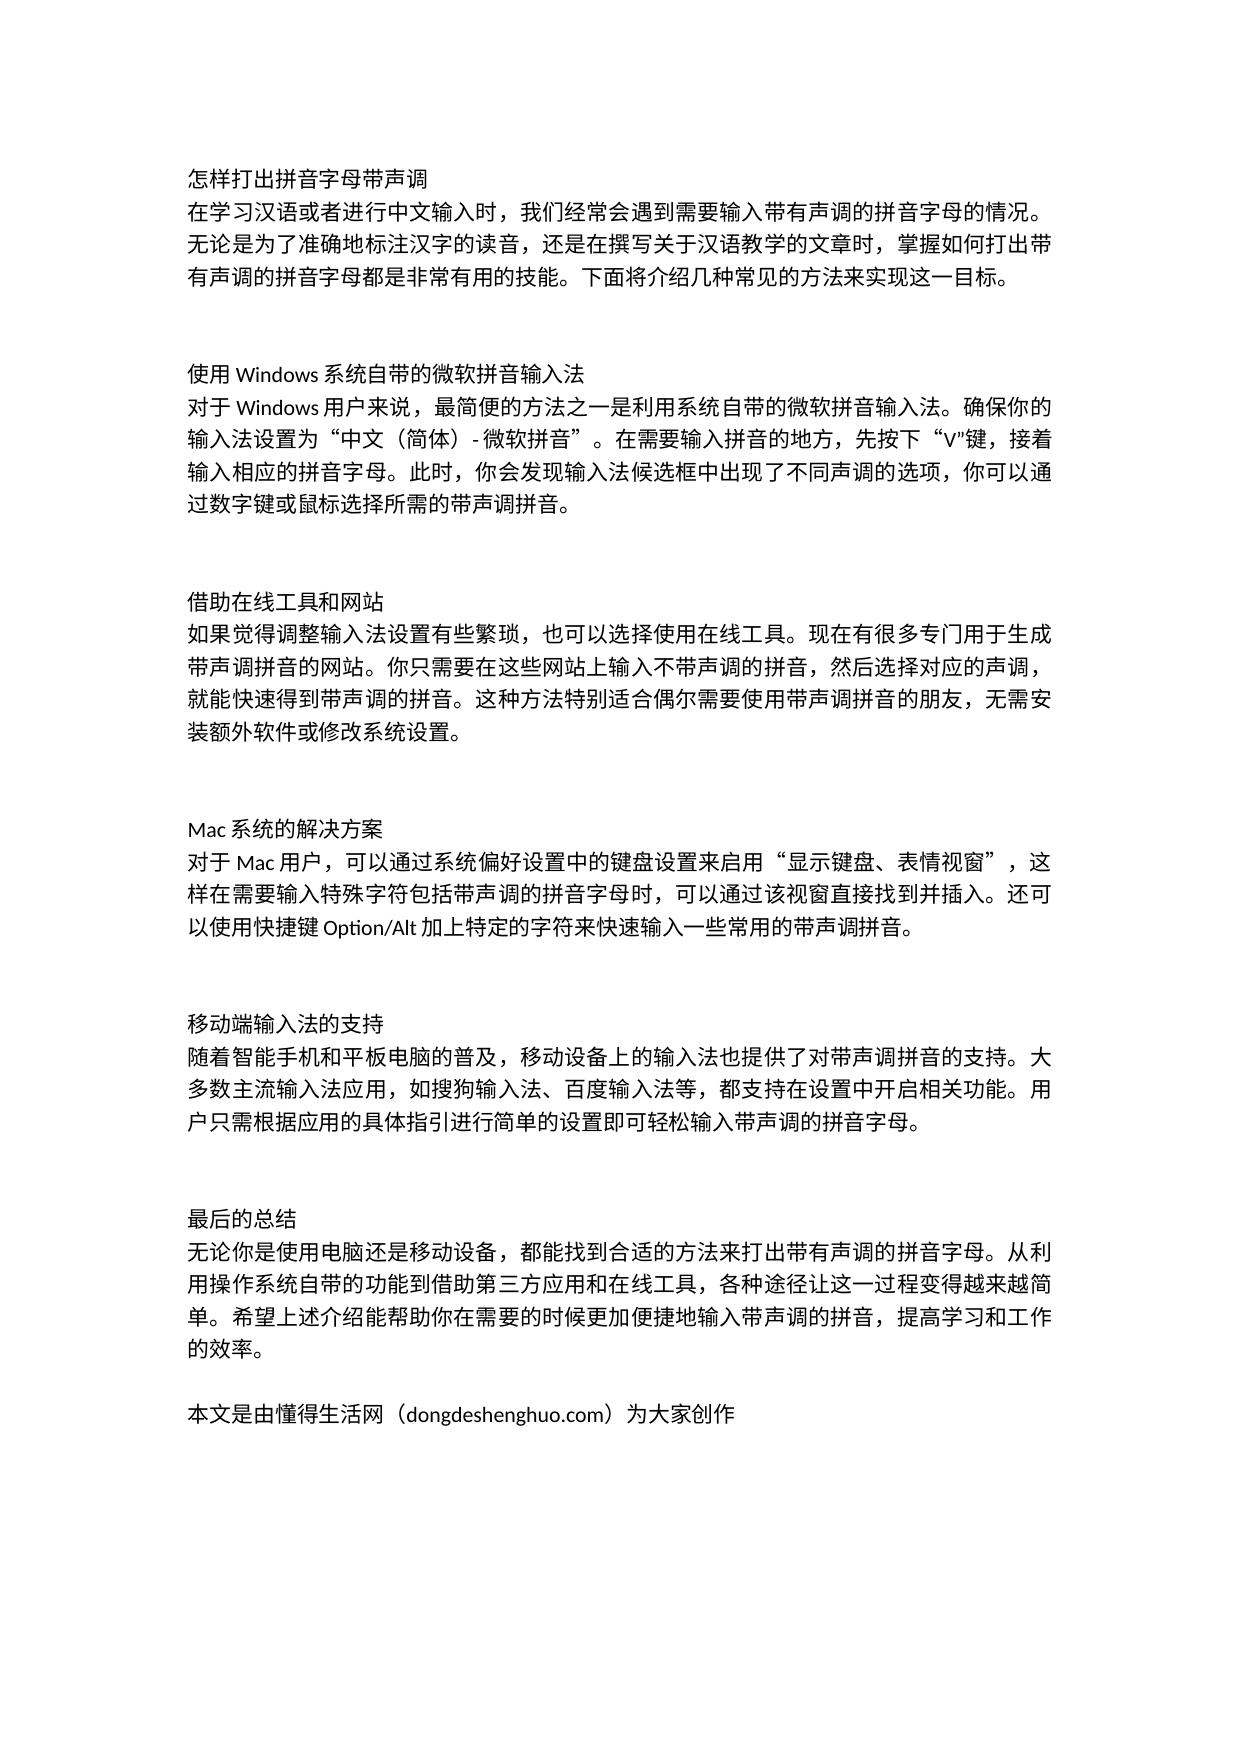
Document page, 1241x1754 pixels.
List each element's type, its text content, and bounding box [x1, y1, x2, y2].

text 移动端输入法的支持 [187, 1007, 1053, 1039]
text 无论你是使用电脑还是移动设备，都能找到合适的方法来打出带有声调的拼音字母。从利用操作系统自带的功能到借助第三方应用和在线工具，各种途径让这一过程变得越来越简单。希望上述介绍能帮助你在需要的时候更加便捷地输入带声调的拼音，提高学习和工作的效率。 [187, 1234, 1053, 1364]
text 对于Mac用户，可以通过系统偏好设置中的键盘设置来启用“显示键盘、表情视窗”，这样在需要输入特殊字符包括带声调的拼音字母时，可以通过该视窗直接找到并插入。还可以使用快捷键Option/Alt加上特定的字符来快速输入一些常用的带声调拼音。 [187, 844, 1053, 942]
text 如果觉得调整输入法设置有些繁琐，也可以选择使用在线工具。现在有很多专门用于生成带声调拼音的网站。你只需要在这些网站上输入不带声调的拼音，然后选择对应的声调，就能快速得到带声调的拼音。这种方法特别适合偶尔需要使用带声调拼音的朋友，无需安装额外软件或修改系统设置。 [187, 617, 1053, 747]
text Mac系统的解决方案 [187, 812, 1053, 844]
text 使用Windows系统自带的微软拼音输入法 [187, 357, 1053, 389]
text 随着智能手机和平板电脑的普及，移动设备上的输入法也提供了对带声调拼音的支持。大多数主流输入法应用，如搜狗输入法、百度输入法等，都支持在设置中开启相关功能。用户只需根据应用的具体指引进行简单的设置即可轻松输入带声调的拼音字母。 [187, 1039, 1053, 1137]
text 对于Windows用户来说，最简便的方法之一是利用系统自带的微软拼音输入法。确保你的输入法设置为“中文（简体）- 微软拼音”。在需要输入拼音的地方，先按下“V”键，接着输入相应的拼音字母。此时，你会发现输入法候选框中出现了不同声调的选项，你可以通过数字键或鼠标选择所需的带声调拼音。 [187, 389, 1053, 519]
text 最后的总结 [187, 1202, 1053, 1234]
text 怎样打出拼音字母带声调 [187, 162, 1053, 194]
text 在学习汉语或者进行中文输入时，我们经常会遇到需要输入带有声调的拼音字母的情况。无论是为了准确地标注汉字的读音，还是在撰写关于汉语教学的文章时，掌握如何打出带有声调的拼音字母都是非常有用的技能。下面将介绍几种常见的方法来实现这一目标。 [187, 194, 1053, 292]
text 借助在线工具和网站 [187, 584, 1053, 617]
text 本文是由懂得生活网（dongdeshenghuo.com）为大家创作 [187, 1397, 1053, 1429]
